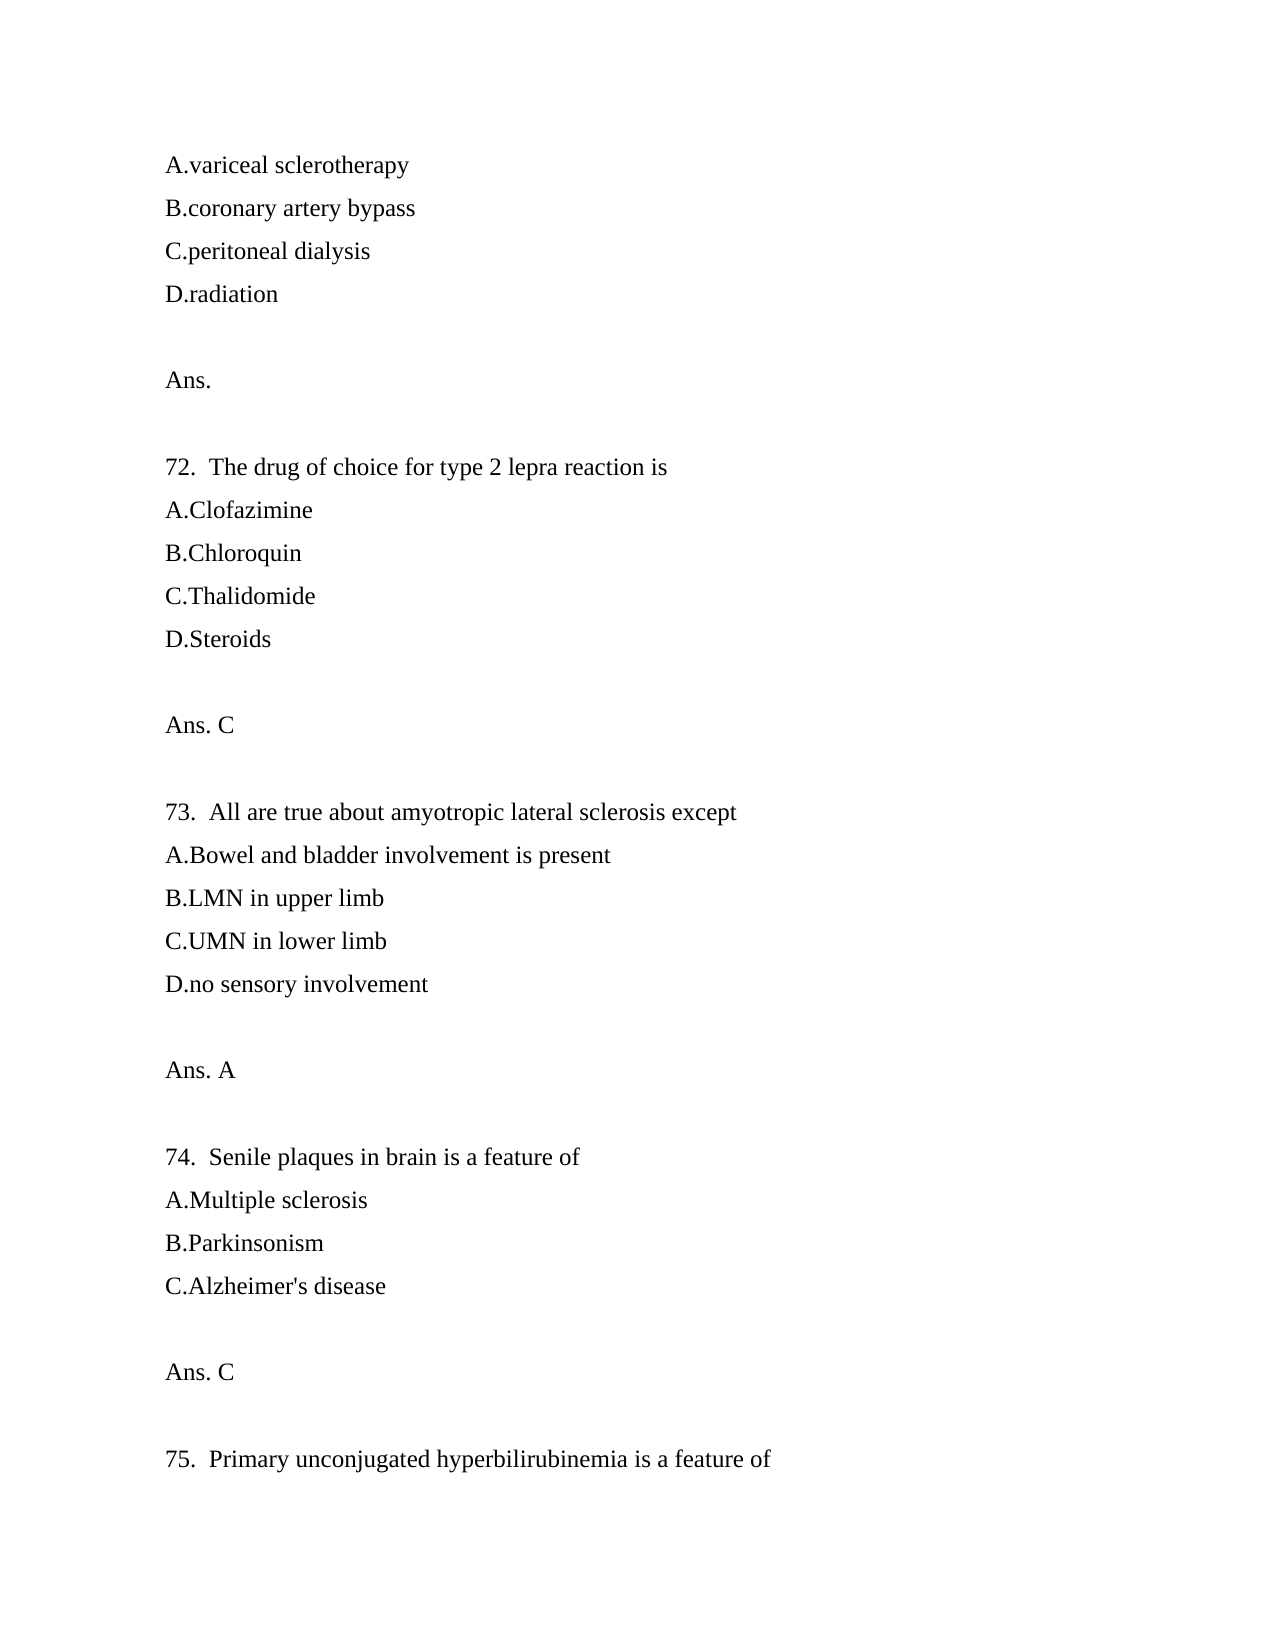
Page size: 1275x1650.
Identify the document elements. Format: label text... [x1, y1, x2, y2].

text A.Multiple sclerosis [165, 1185, 1110, 1214]
text D.radiation [165, 279, 1110, 308]
text D.Steroids [165, 624, 1110, 653]
text 75. Primary unconjugated hyperbilirubinemia is a feature of [165, 1444, 1110, 1472]
text D.no sensory involvement [165, 969, 1110, 998]
text Ans. [165, 366, 1110, 394]
text A.Bowel and bladder involvement is present [165, 840, 1110, 869]
text A.Clofazimine [165, 495, 1110, 524]
text B.coronary artery bypass [165, 193, 1110, 222]
text 72. The drug of choice for type 2 lepra reaction is [165, 452, 1110, 481]
text B.Parkinsonism [165, 1228, 1110, 1257]
text A.variceal sclerotherapy [165, 150, 1110, 179]
text C.Thalidomide [165, 581, 1110, 610]
text C.Alzheimer's disease [165, 1271, 1110, 1300]
text B.Chloroquin [165, 538, 1110, 567]
text Ans. C [165, 1357, 1110, 1386]
text B.LMN in upper limb [165, 883, 1110, 912]
text Ans. C [165, 711, 1110, 739]
text C.peritoneal dialysis [165, 236, 1110, 265]
text 73. All are true about amyotropic lateral sclerosis except [165, 797, 1110, 826]
text C.UMN in lower limb [165, 926, 1110, 955]
text 74. Senile plaques in brain is a feature of [165, 1142, 1110, 1171]
text Ans. A [165, 1056, 1110, 1084]
